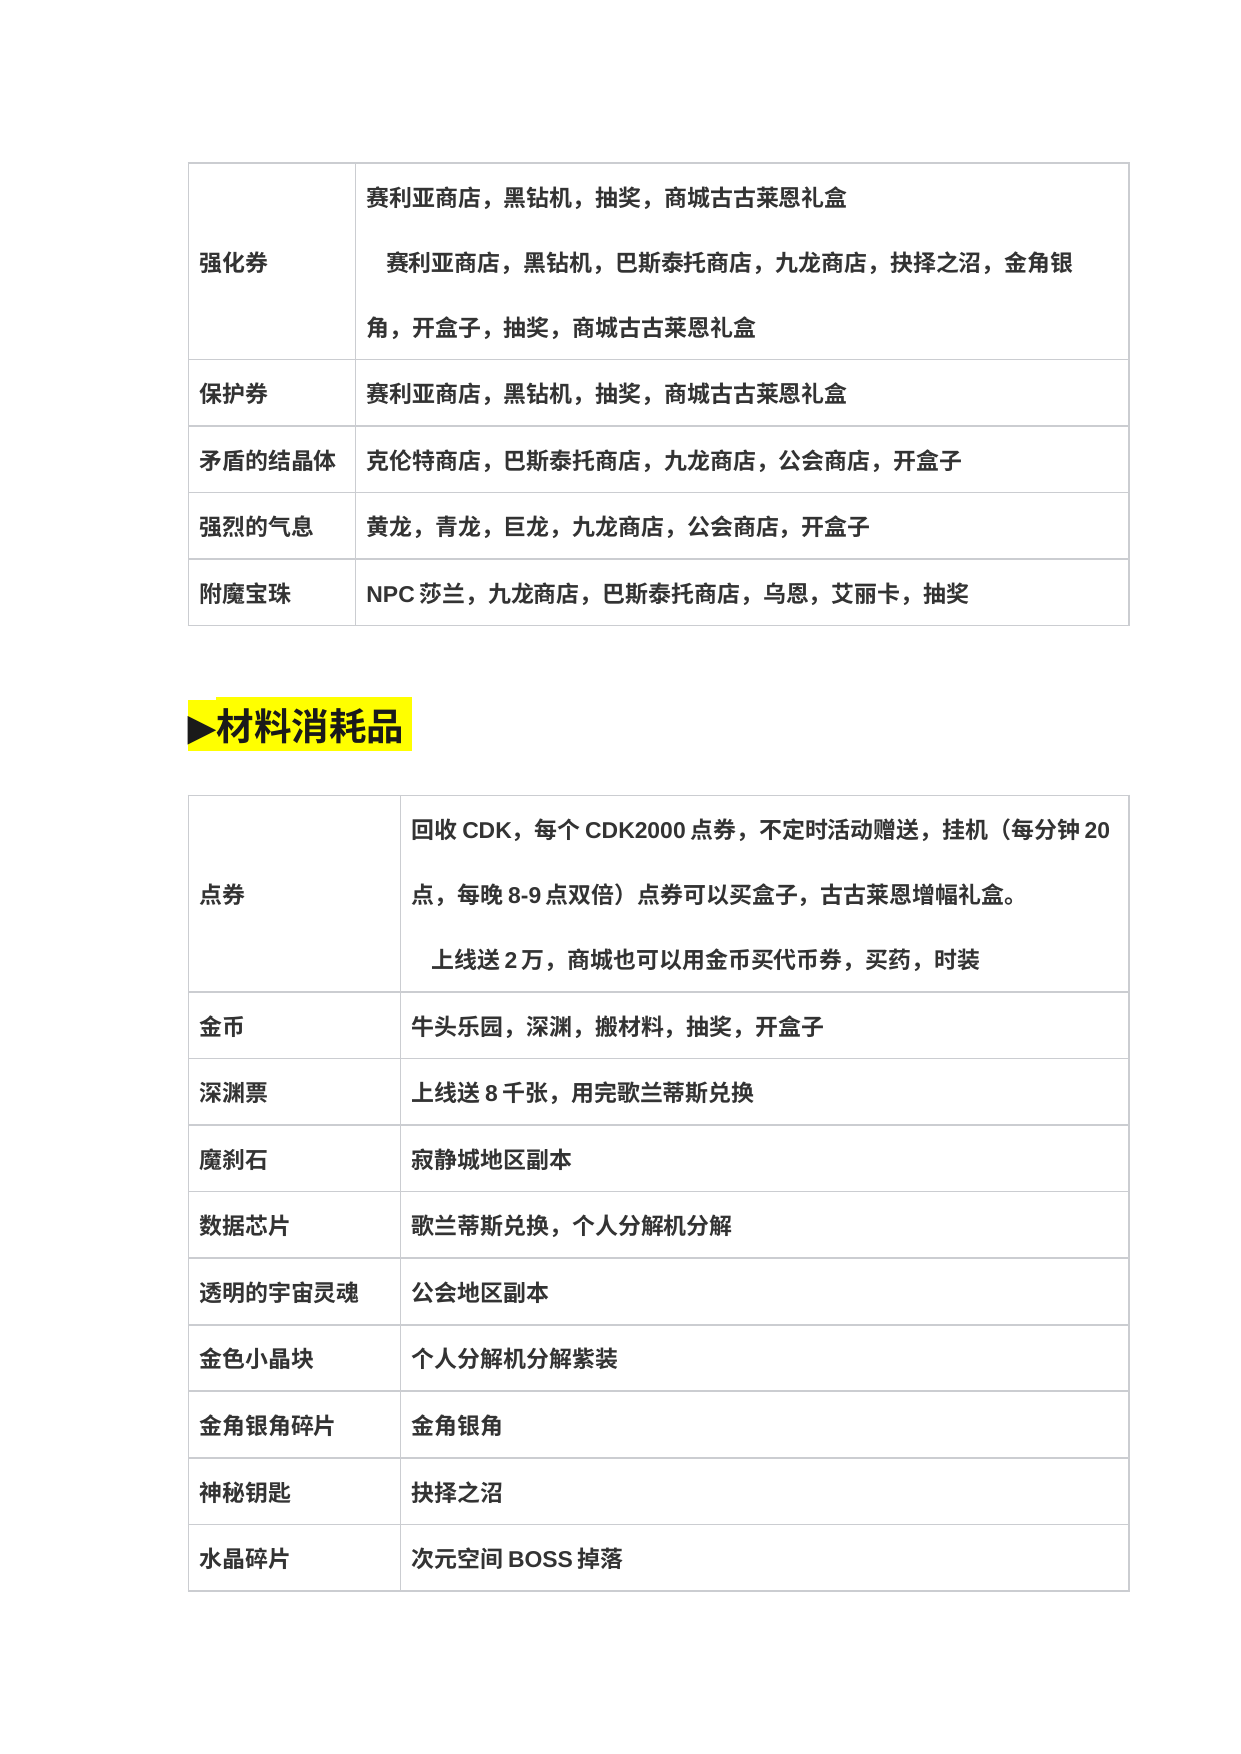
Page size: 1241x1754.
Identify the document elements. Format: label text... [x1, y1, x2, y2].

table_cell 魔刹石 [189, 1126, 400, 1191]
table_cell 歌兰蒂斯兑换，个人分解机分解 [401, 1192, 1128, 1257]
table_cell 强化券 [189, 164, 355, 358]
table_header 回收CDK，每个CDK2000点券，不定时活动赠送，挂机（每分钟20点，每晚8-9点双倍）点券可以买盒子，古古莱恩增幅礼盒。 上线送2万，商城也可以用金币买代币券，买药，时装 [401, 796, 1128, 991]
table_cell 矛盾的结晶体 [189, 427, 355, 492]
table_cell 克伦特商店，巴斯泰托商店，九龙商店，公会商店，开盒子 [356, 427, 1128, 492]
table_cell 个人分解机分解紫装 [401, 1326, 1128, 1390]
table_cell 金币 [189, 993, 400, 1058]
table_cell NPC莎兰，九龙商店，巴斯泰托商店，乌恩，艾丽卡，抽奖 [356, 560, 1128, 625]
table_cell 次元空间BOSS掉落 [401, 1525, 1128, 1590]
table_cell 保护券 [189, 360, 355, 425]
table_cell 公会地区副本 [401, 1259, 1128, 1324]
table_header 点券 [189, 796, 400, 991]
table_cell 透明的宇宙灵魂 [189, 1259, 400, 1324]
subtitle ▶材料消耗品 [187, 691, 1053, 756]
table_cell 金角银角碎片 [189, 1392, 400, 1457]
table_cell 金色小晶块 [189, 1326, 400, 1390]
table_cell 水晶碎片 [189, 1525, 400, 1590]
table_cell 抉择之沼 [401, 1459, 1128, 1523]
table_cell 牛头乐园，深渊，搬材料，抽奖，开盒子 [401, 993, 1128, 1058]
table_cell 赛利亚商店，黑钻机，抽奖，商城古古莱恩礼盒 赛利亚商店，黑钻机，巴斯泰托商店，九龙商店，抉择之沼，金角银角，开盒子，抽奖，商城古古莱恩礼盒 [356, 164, 1128, 358]
table_cell 赛利亚商店，黑钻机，抽奖，商城古古莱恩礼盒 [356, 360, 1128, 425]
table_cell 上线送8千张，用完歌兰蒂斯兑换 [401, 1059, 1128, 1124]
table_cell 附魔宝珠 [189, 560, 355, 625]
table_cell 数据芯片 [189, 1192, 400, 1257]
table_cell 黄龙，青龙，巨龙，九龙商店，公会商店，开盒子 [356, 493, 1128, 558]
table_cell 深渊票 [189, 1059, 400, 1124]
table_cell 神秘钥匙 [189, 1459, 400, 1523]
table_cell 强烈的气息 [189, 493, 355, 558]
table_cell 金角银角 [401, 1392, 1128, 1457]
table_cell 寂静城地区副本 [401, 1126, 1128, 1191]
